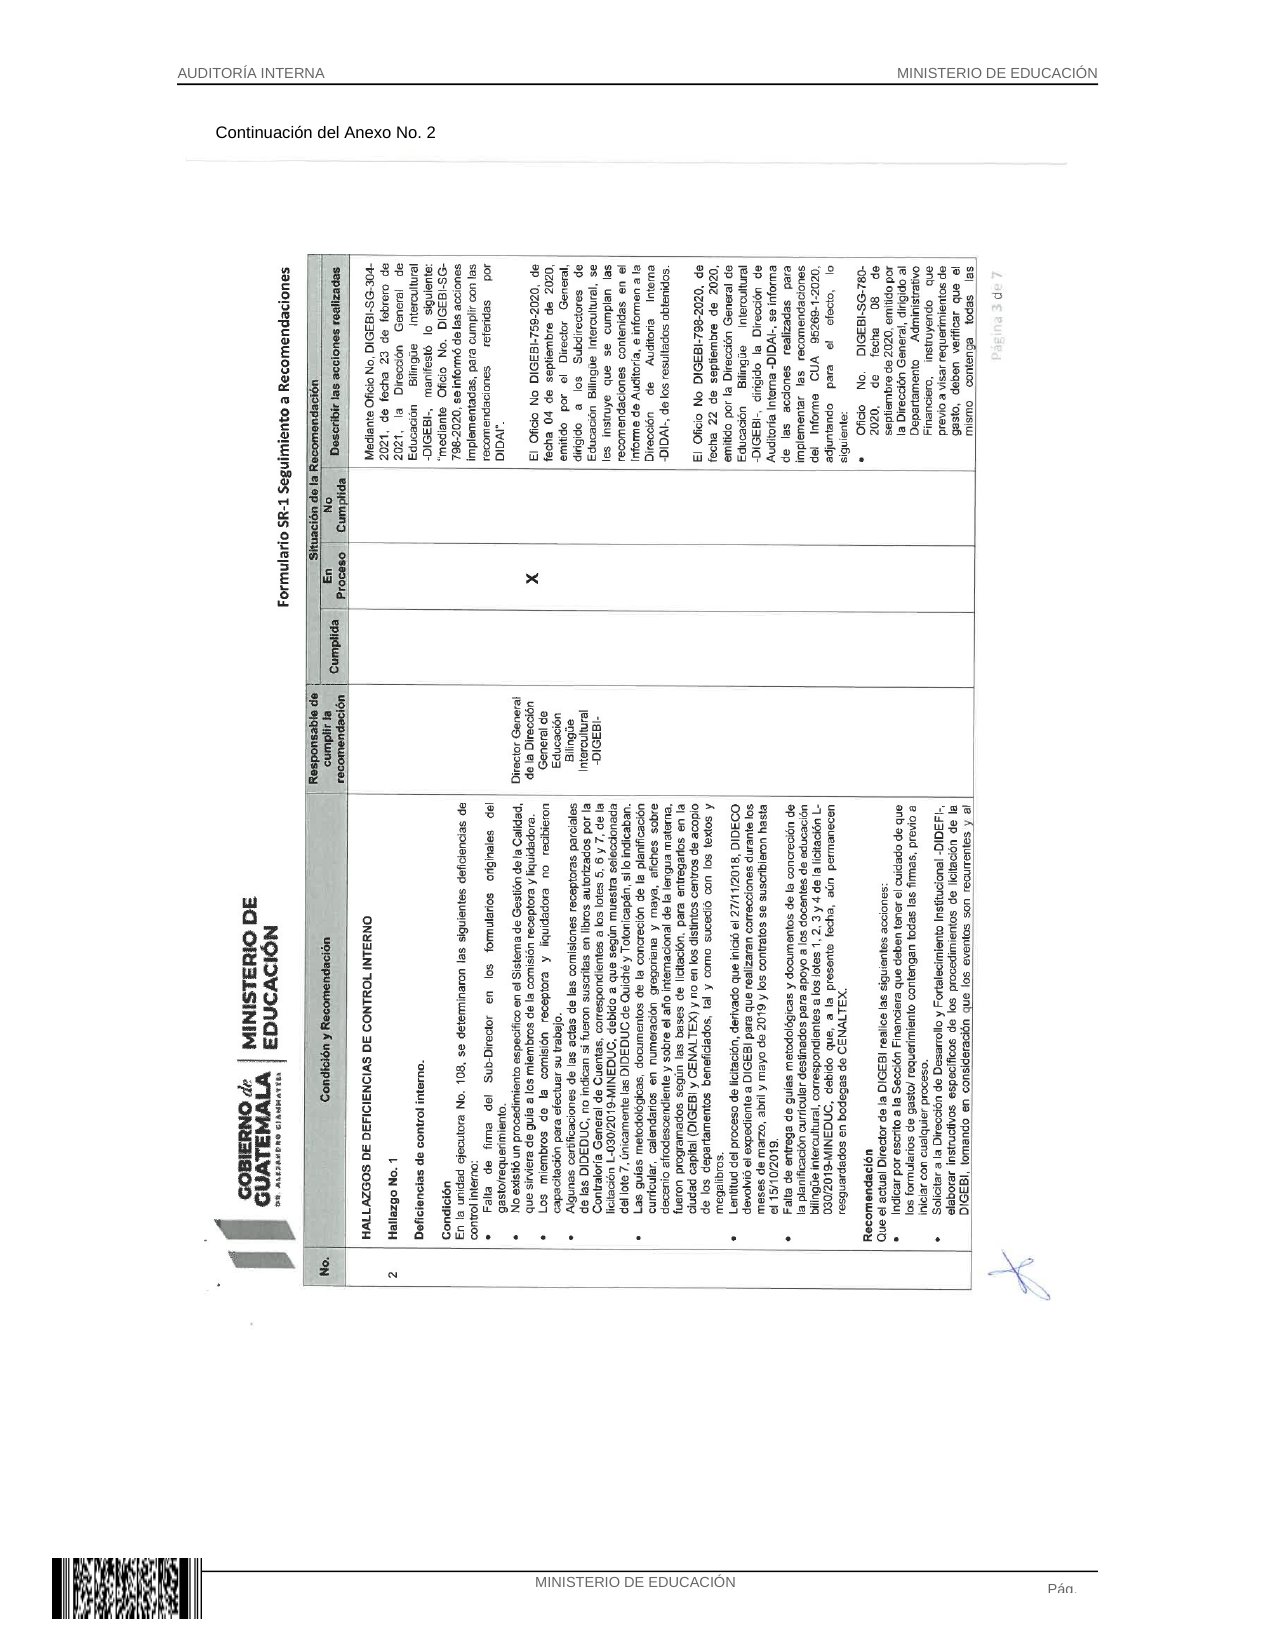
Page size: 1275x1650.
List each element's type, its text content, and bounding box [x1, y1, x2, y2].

picture [52, 1558, 202, 1619]
picture [181, 150, 1068, 1329]
text Continuación del Anexo No. 2 [215, 123, 1108, 142]
